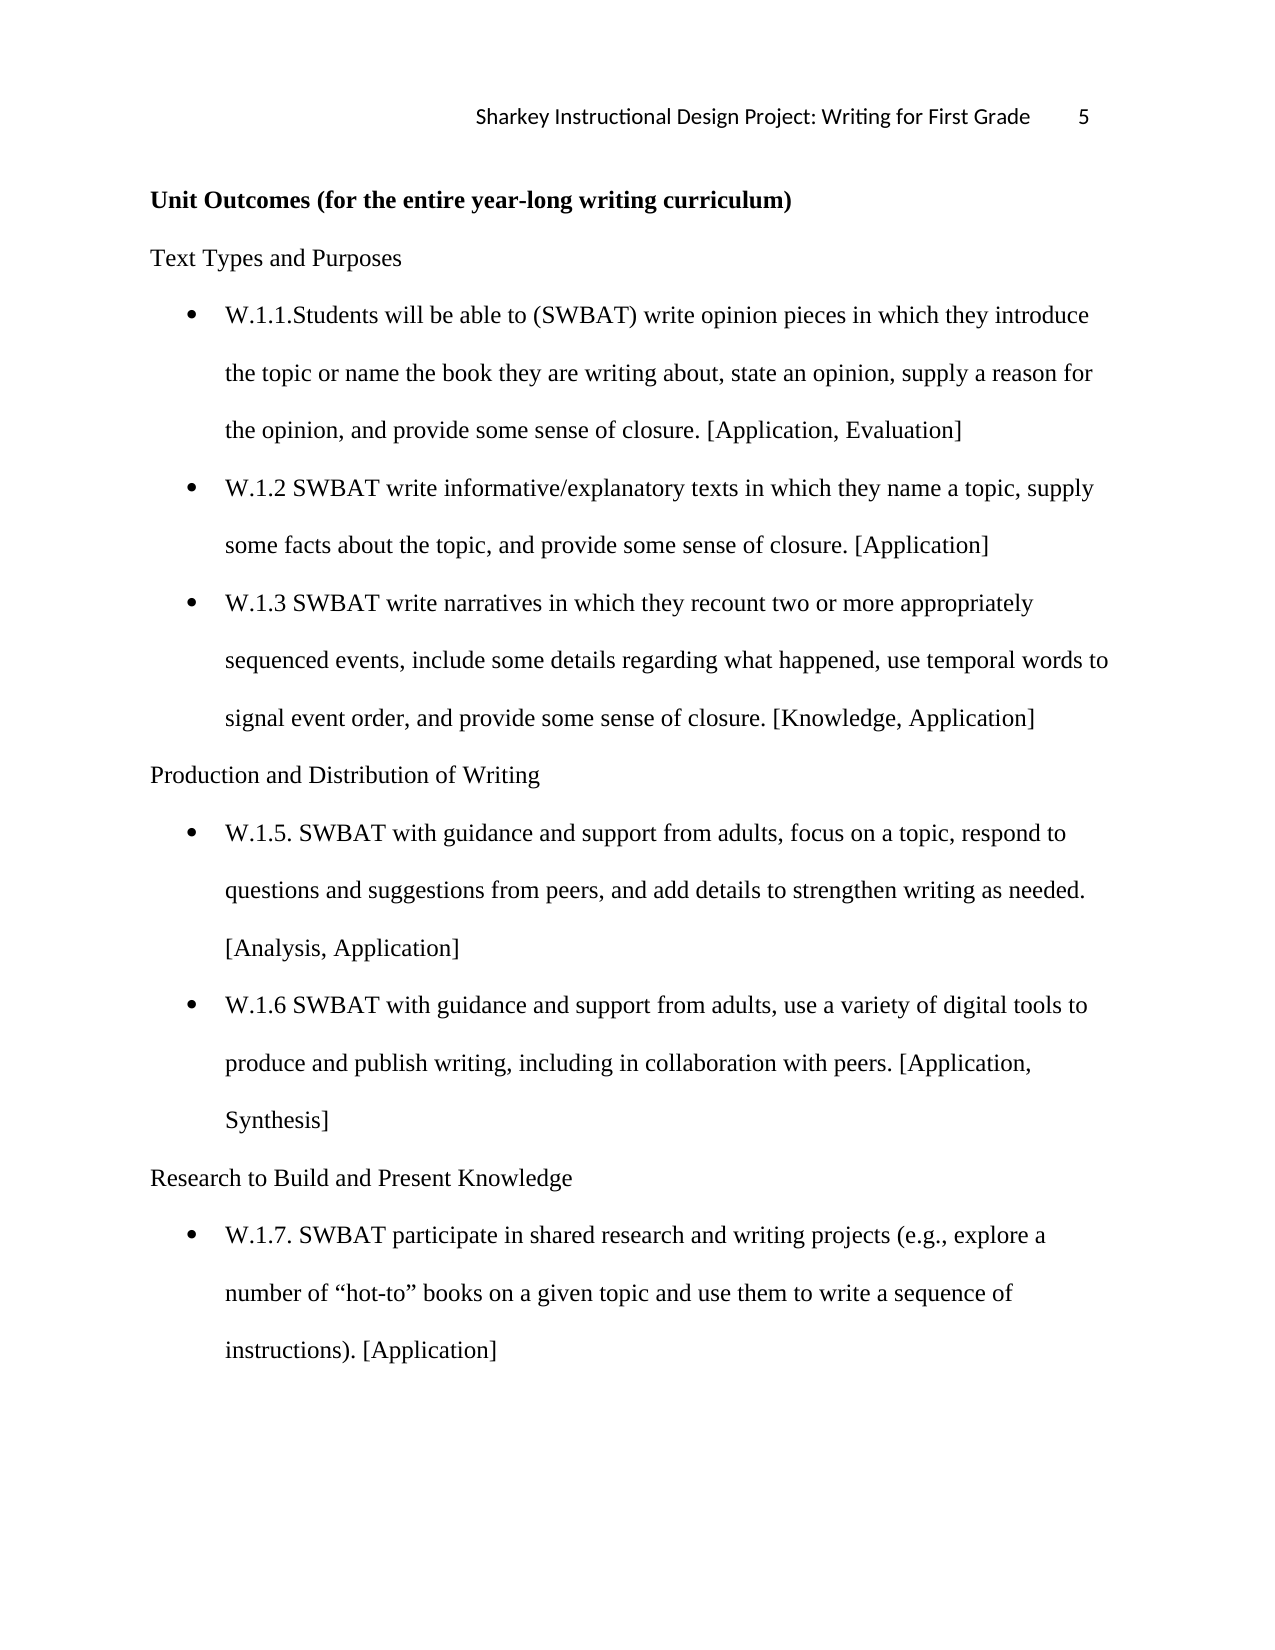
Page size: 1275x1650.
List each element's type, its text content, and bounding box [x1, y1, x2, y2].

list W.1.5. SWBAT with guidance and support from adults, focus on a topic, respond to questions and suggestions from peers, and add details to strengthen writing as needed. [Analysis, Application] [187, 818, 1125, 962]
list W.1.7. SWBAT participate in shared research and writing projects (e.g., explore a number of “hot-to” books on a given topic and use them to write a sequence of instructions). [Application] [187, 1221, 1125, 1364]
text Unit Outcomes (for the entire year-long writing curriculum) [150, 186, 1125, 214]
text Production and Distribution of Writing [150, 761, 1125, 789]
list W.1.2 SWBAT write informative/explanatory texts in which they name a topic, supply some facts about the topic, and provide some sense of closure. [Application] [187, 473, 1125, 559]
list W.1.1.Students will be able to (SWBAT) write opinion pieces in which they introduce the topic or name the book they are writing about, state an opinion, supply a reason for the opinion, and provide some sense of closure. [Application, Evaluation] [187, 301, 1125, 444]
list W.1.6 SWBAT with guidance and support from adults, use a variety of digital tools to produce and publish writing, including in collaboration with peers. [Application, Synthesis] [187, 991, 1125, 1134]
text Text Types and Purposes [150, 243, 1125, 272]
list W.1.3 SWBAT write narratives in which they recount two or more appropriately sequenced events, include some details regarding what happened, use temporal words to signal event order, and provide some sense of closure. [Knowledge, Application] [187, 588, 1125, 732]
text Research to Build and Present Knowledge [150, 1163, 1125, 1192]
